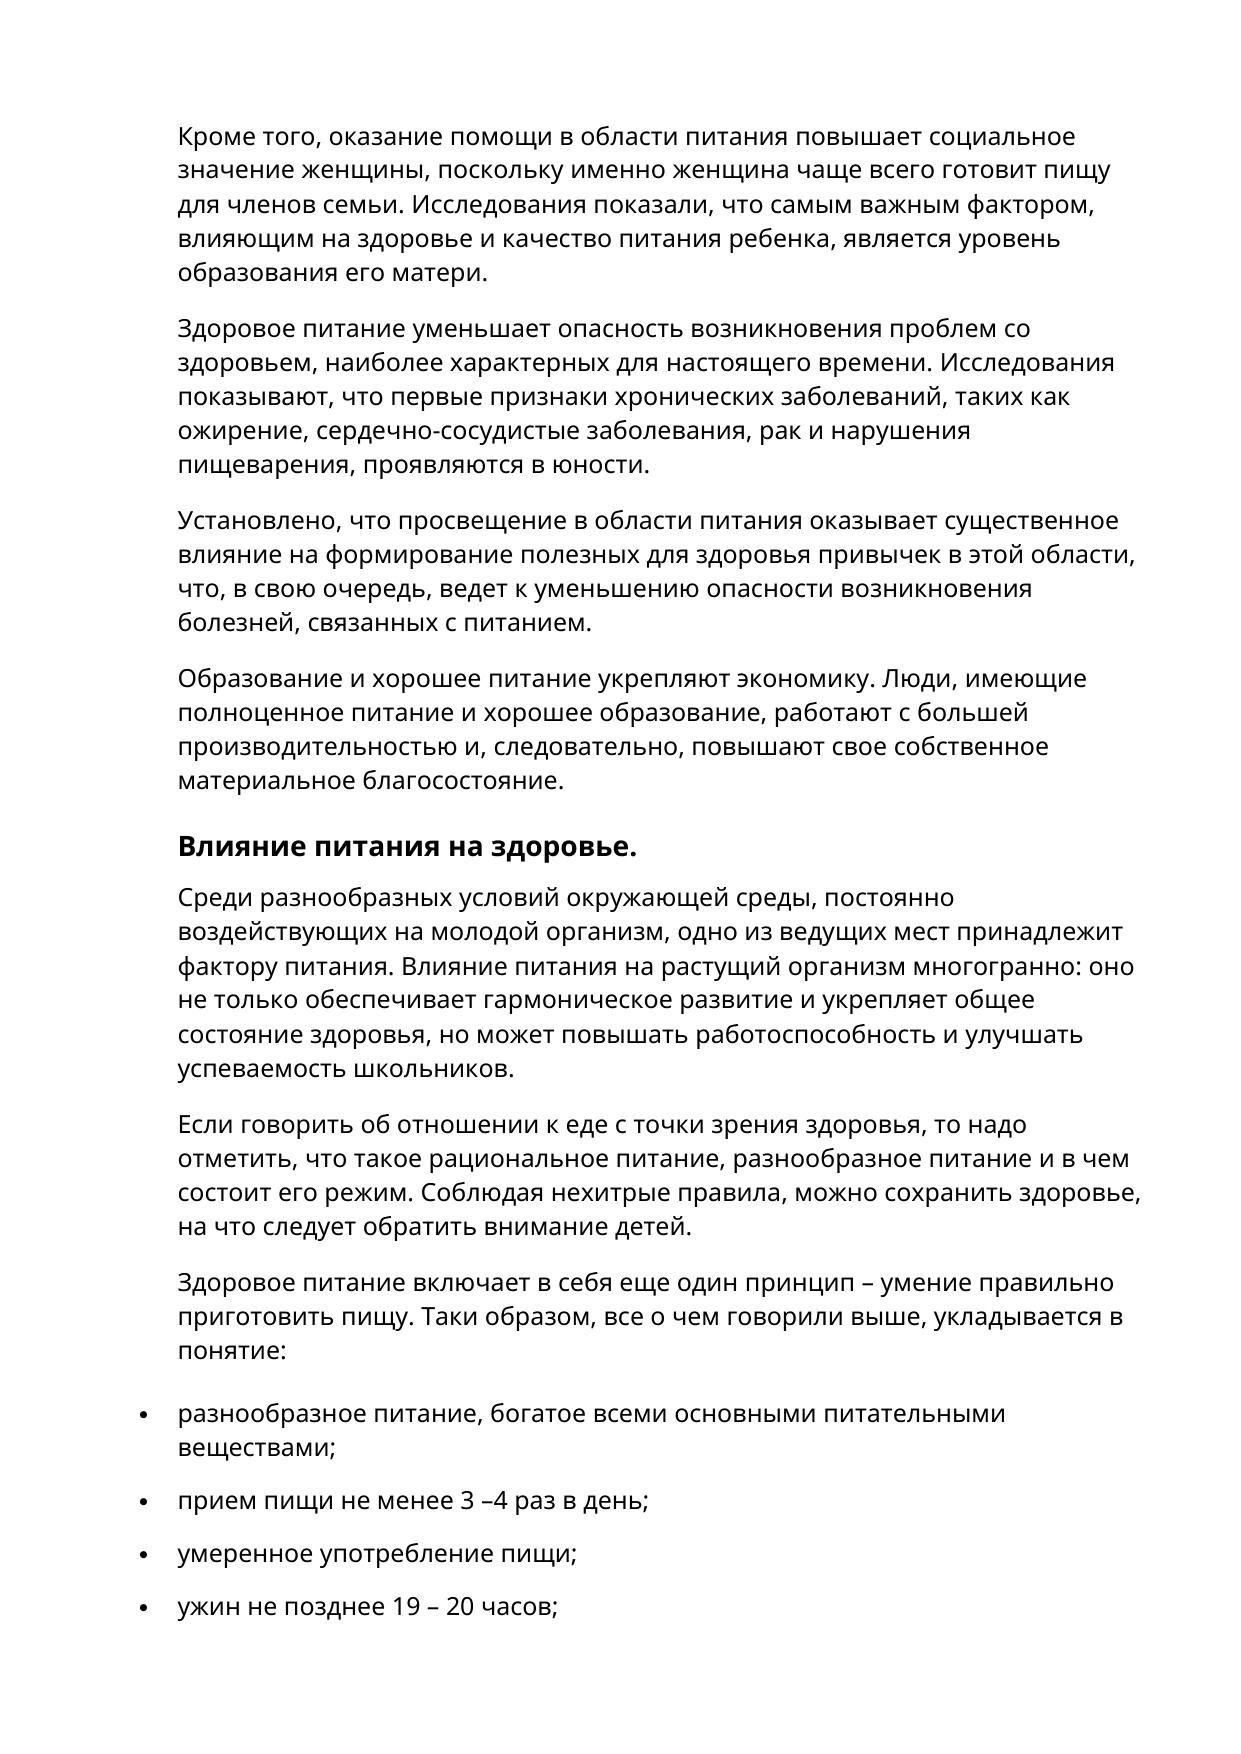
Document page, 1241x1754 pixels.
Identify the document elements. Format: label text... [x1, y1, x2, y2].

text Среди разнообразных условий окружающей среды, постоянно воздействующих на молодой организм, одно из ведущих мест принадлежит фактору питания. Влияние питания на растущий организм многогранно: оно не только обеспечивает гармоническое развитие и укрепляет общее состояние здоровья, но может повышать работоспособность и улучшать успеваемость школьников. [177, 880, 1152, 1084]
text Здоровое питание уменьшает опасность возникновения проблем со здоровьем, наиболее характерных для настоящего времени. Исследования показывают, что первые признаки хронических заболеваний, таких как ожирение, сердечно-сосудистые заболевания, рак и нарушения пищеварения, проявляются в юности. [177, 310, 1152, 481]
list умеренное употребление пищи; [140, 1535, 1152, 1569]
list прием пищи не менее 3 –4 раз в день; [140, 1483, 1152, 1517]
text Кроме того, оказание помощи в области питания повышает социальное значение женщины, поскольку именно женщина чаще всего готовит пищу для членов семьи. Исследования показали, что самым важным фактором, влияющим на здоровье и качество питания ребенка, является уровень образования его матери. [177, 118, 1152, 288]
text Образование и хорошее питание укрепляют экономику. Люди, имеющие полноценное питание и хорошее образование, работают с большей производительностью и, следовательно, повышают свое собственное материальное благосостояние. [177, 661, 1152, 797]
text Установлено, что просвещение в области питания оказывает существенное влияние на формирование полезных для здоровья привычек в этой области, что, в свою очередь, ведет к уменьшению опасности возникновения болезней, связанных с питанием. [177, 502, 1152, 639]
text Влияние питания на здоровье. [177, 826, 1152, 864]
list разнообразное питание, богатое всеми основными питательными веществами; [140, 1396, 1152, 1464]
list ужин не позднее 19 – 20 часов; [140, 1588, 1152, 1622]
text Здоровое питание включает в себя еще один принцип – умение правильно приготовить пищу. Таки образом, все о чем говорили выше, укладывается в понятие: [177, 1264, 1152, 1367]
text Если говорить об отношении к еде с точки зрения здоровья, то надо отметить, что такое рациональное питание, разнообразное питание и в чем состоит его режим. Соблюдая нехитрые правила, можно сохранить здоровье, на что следует обратить внимание детей. [177, 1106, 1152, 1242]
